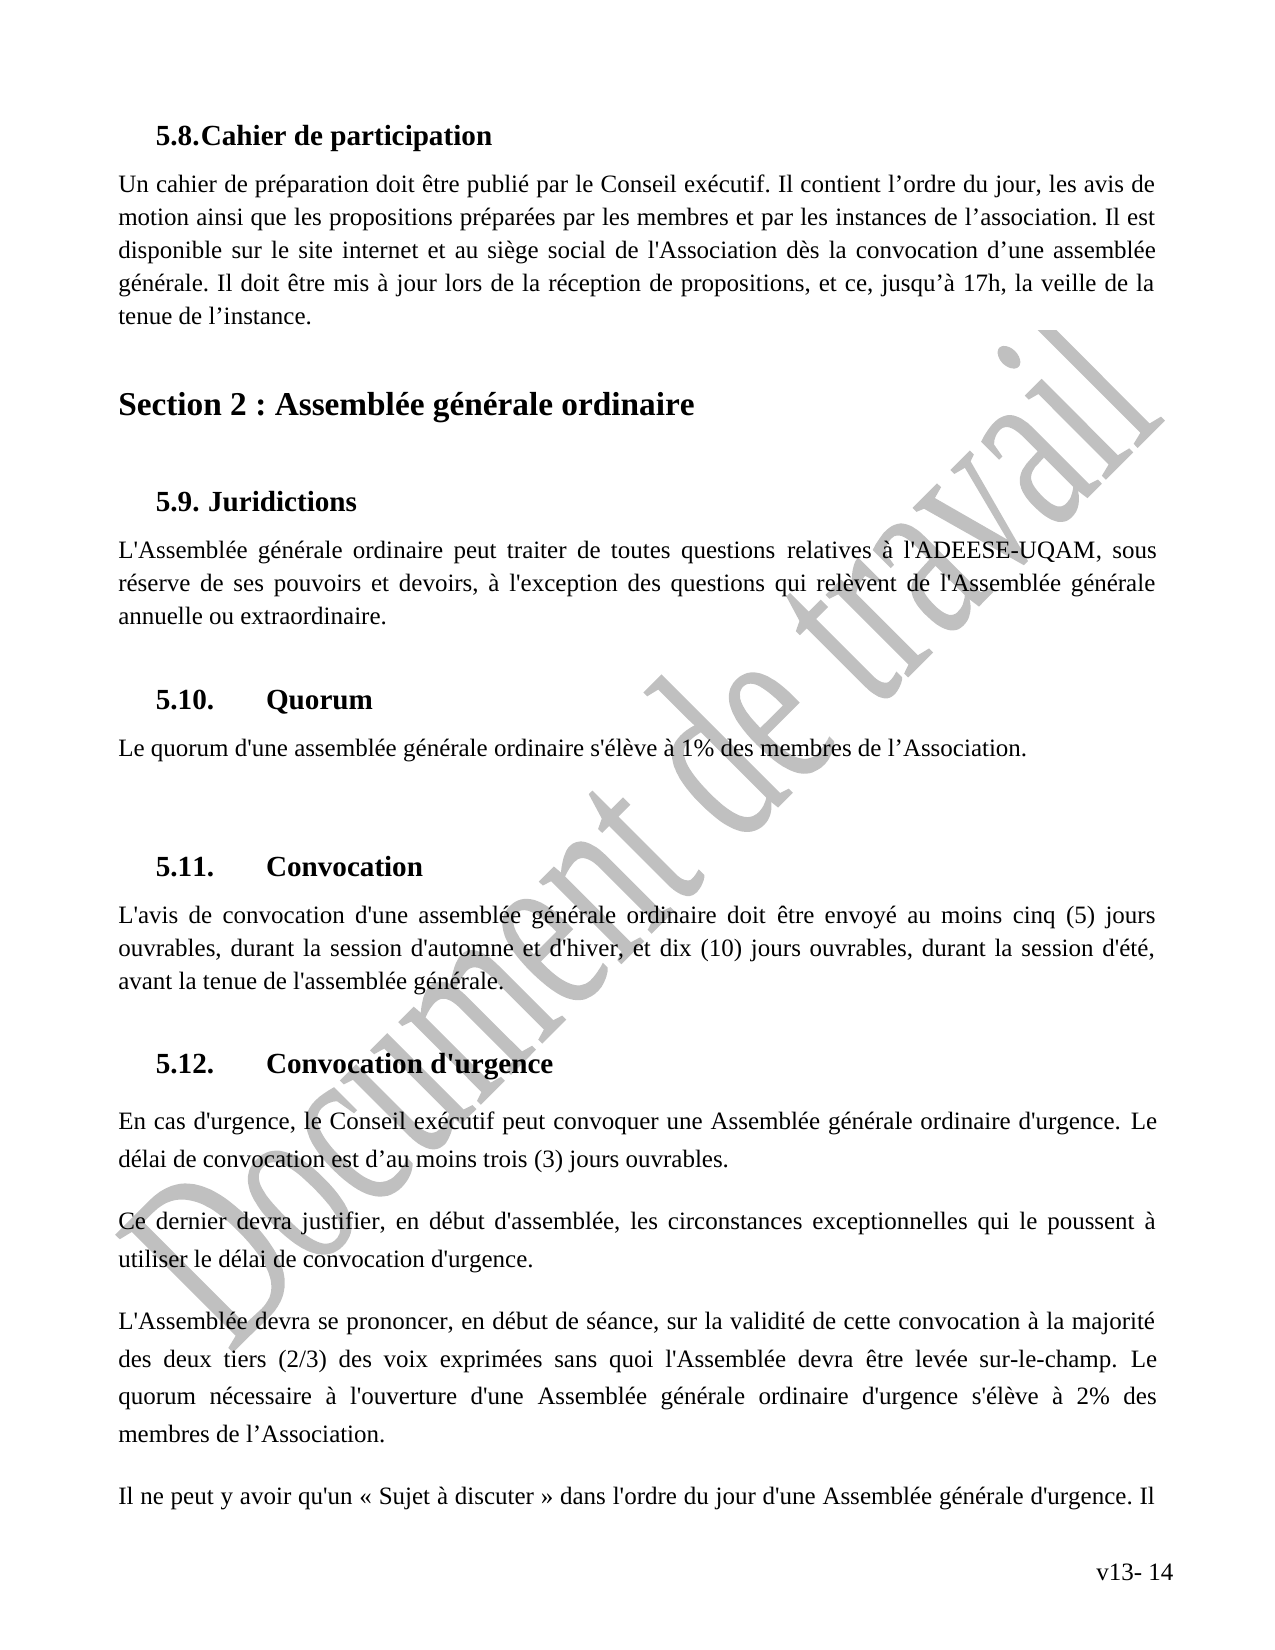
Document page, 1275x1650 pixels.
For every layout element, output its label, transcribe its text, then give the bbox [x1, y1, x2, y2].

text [118, 1473, 1157, 1510]
text En cas d'urgence, le Conseil exécutif peut convoquer une Assemblée générale ordinaire d'urgence. Le délai de convocation est d’au moins trois (3) jours ouvrables. [118, 1098, 1157, 1173]
subtitle Convocation d'urgence [156, 1047, 1157, 1080]
subtitle Juridictions [156, 484, 1157, 518]
text L'avis de convocation d'une assemblée générale ordinaire doit être envoyé au moins cinq (5) jours ouvrables, durant la session d'automne et d'hiver, et dix (10) jours ouvrables, durant la session d'été, avant la tenue de l'assemblée générale. [118, 900, 1157, 995]
text Ce dernier devra justifier, en début d'assemblée, les circonstances exceptionnelles qui le poussent à utiliser le délai de convocation d'urgence. [118, 1198, 1157, 1273]
subtitle Cahier de participation [156, 118, 1157, 152]
text L'Assemblée générale ordinaire peut traiter de toutes questions relatives à l'ADEESE-UQAM, sous réserve de ses pouvoirs et devoirs, à l'exception des questions qui relèvent de l'Assemblée générale annuelle ou extraordinaire. [118, 535, 1157, 630]
text Le quorum d'une assemblée générale ordinaire s'élève à 1% des membres de l’Association. [118, 733, 1157, 762]
text Un cahier de préparation doit être publié par le Conseil exécutif. Il contient l’ordre du jour, les avis de motion ainsi que les propositions préparées par les membres et par les instances de l’association. Il est disponible sur le site internet et au siège social de l'Association dès la convocation d’une assemblée générale. Il doit être mis à jour lors de la réception de propositions, et ce, jusqu’à 17h, la veille de la tenue de l’instance. [118, 169, 1157, 330]
subtitle Section 2 : Assemblée générale ordinaire [118, 384, 1157, 422]
subtitle Quorum [156, 682, 1157, 715]
text L'Assemblée devra se prononcer, en début de séance, sur la validité de cette convocation à la majorité des deux tiers (2/3) des voix exprimées sans quoi l'Assemblée devra être levée sur-le-champ. Le quorum nécessaire à l'ouverture d'une Assemblée générale ordinaire d'urgence s'élève à 2% des membres de l’Association. [118, 1298, 1157, 1448]
subtitle Convocation [156, 849, 1157, 882]
